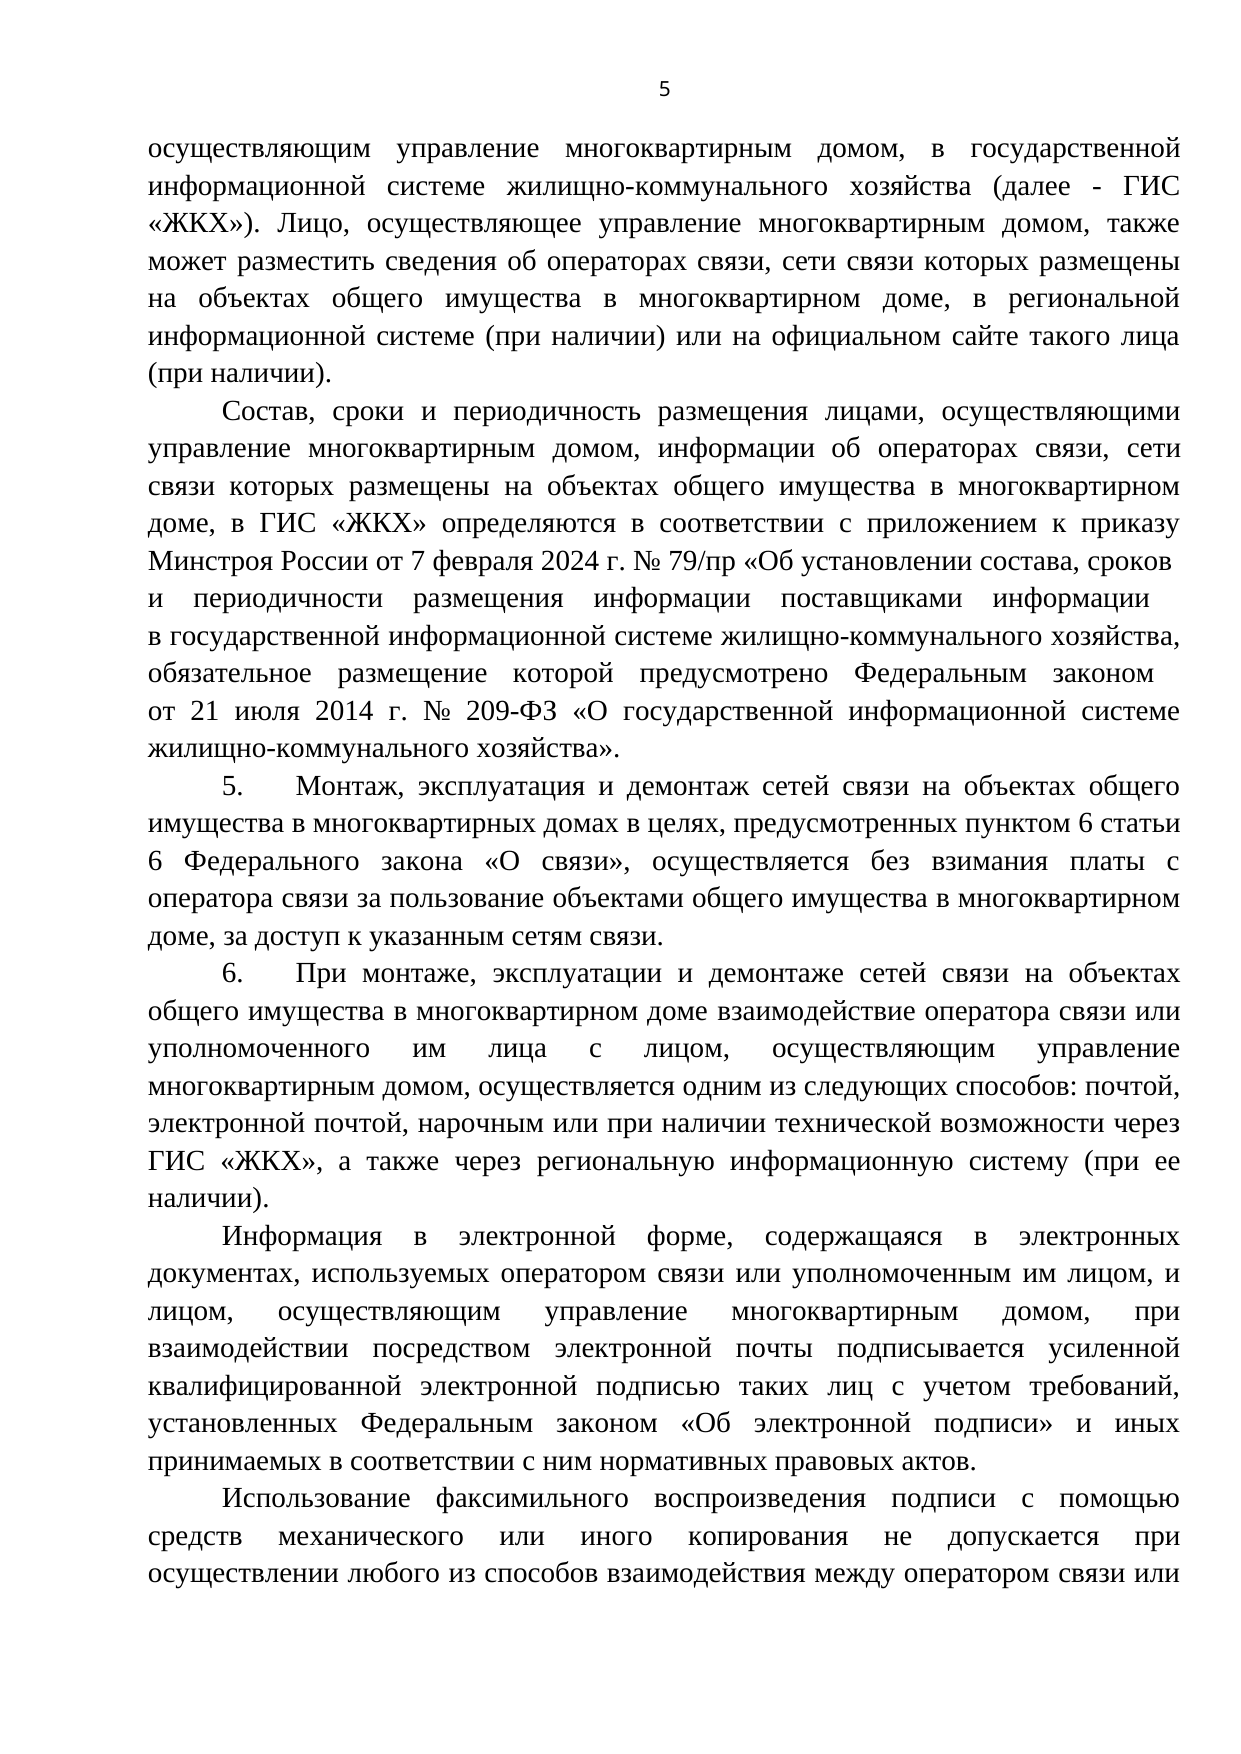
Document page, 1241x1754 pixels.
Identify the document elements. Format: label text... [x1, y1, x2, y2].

list Монтаж, эксплуатация и демонтаж сетей связи на объектах общего имущества в многоквартирных домах в целях, предусмотренных пунктом 6 статьи 6 Федерального закона «О связи», осуществляется без взимания платы с оператора связи за пользование объектами общего имущества в многоквартирном доме, за доступ к указанным сетям связи. [148, 764, 1181, 951]
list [148, 1476, 1181, 1589]
list Состав, сроки и периодичность размещения лицами, осуществляющими управление многоквартирным домом, информации об операторах связи, сети связи которых размещены на объектах общего имущества в многоквартирном доме, в ГИС «ЖКХ» определяются в соответствии с приложением к приказу Минстроя России от 7 февраля 2024 г. № 79/пр «Об установлении состава, сроков и периодичности размещения информации поставщиками информации в государственной информационной системе жилищно-коммунального хозяйства, обязательное размещение которой предусмотрено Федеральным законом от 21 июля 2014 г. № 209-ФЗ «О государственной информационной системе жилищно-коммунального хозяйства». [148, 389, 1181, 764]
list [148, 126, 1181, 389]
list При монтаже, эксплуатации и демонтаже сетей связи на объектах общего имущества в многоквартирном доме взаимодействие оператора связи или уполномоченного им лица с лицом, осуществляющим управление многоквартирным домом, осуществляется одним из следующих способов: почтой, электронной почтой, нарочным или при наличии технической возможности через ГИС «ЖКХ», а также через региональную информационную систему (при ее наличии). [148, 951, 1181, 1214]
list Информация в электронной форме, содержащаяся в электронных документах, используемых оператором связи или уполномоченным им лицом, и лицом, осуществляющим управление многоквартирным домом, при взаимодействии посредством электронной почты подписывается усиленной квалифицированной электронной подписью таких лиц с учетом требований, установленных Федеральным законом «Об электронной подписи» и иных принимаемых в соответствии с ним нормативных правовых актов. [148, 1214, 1181, 1476]
